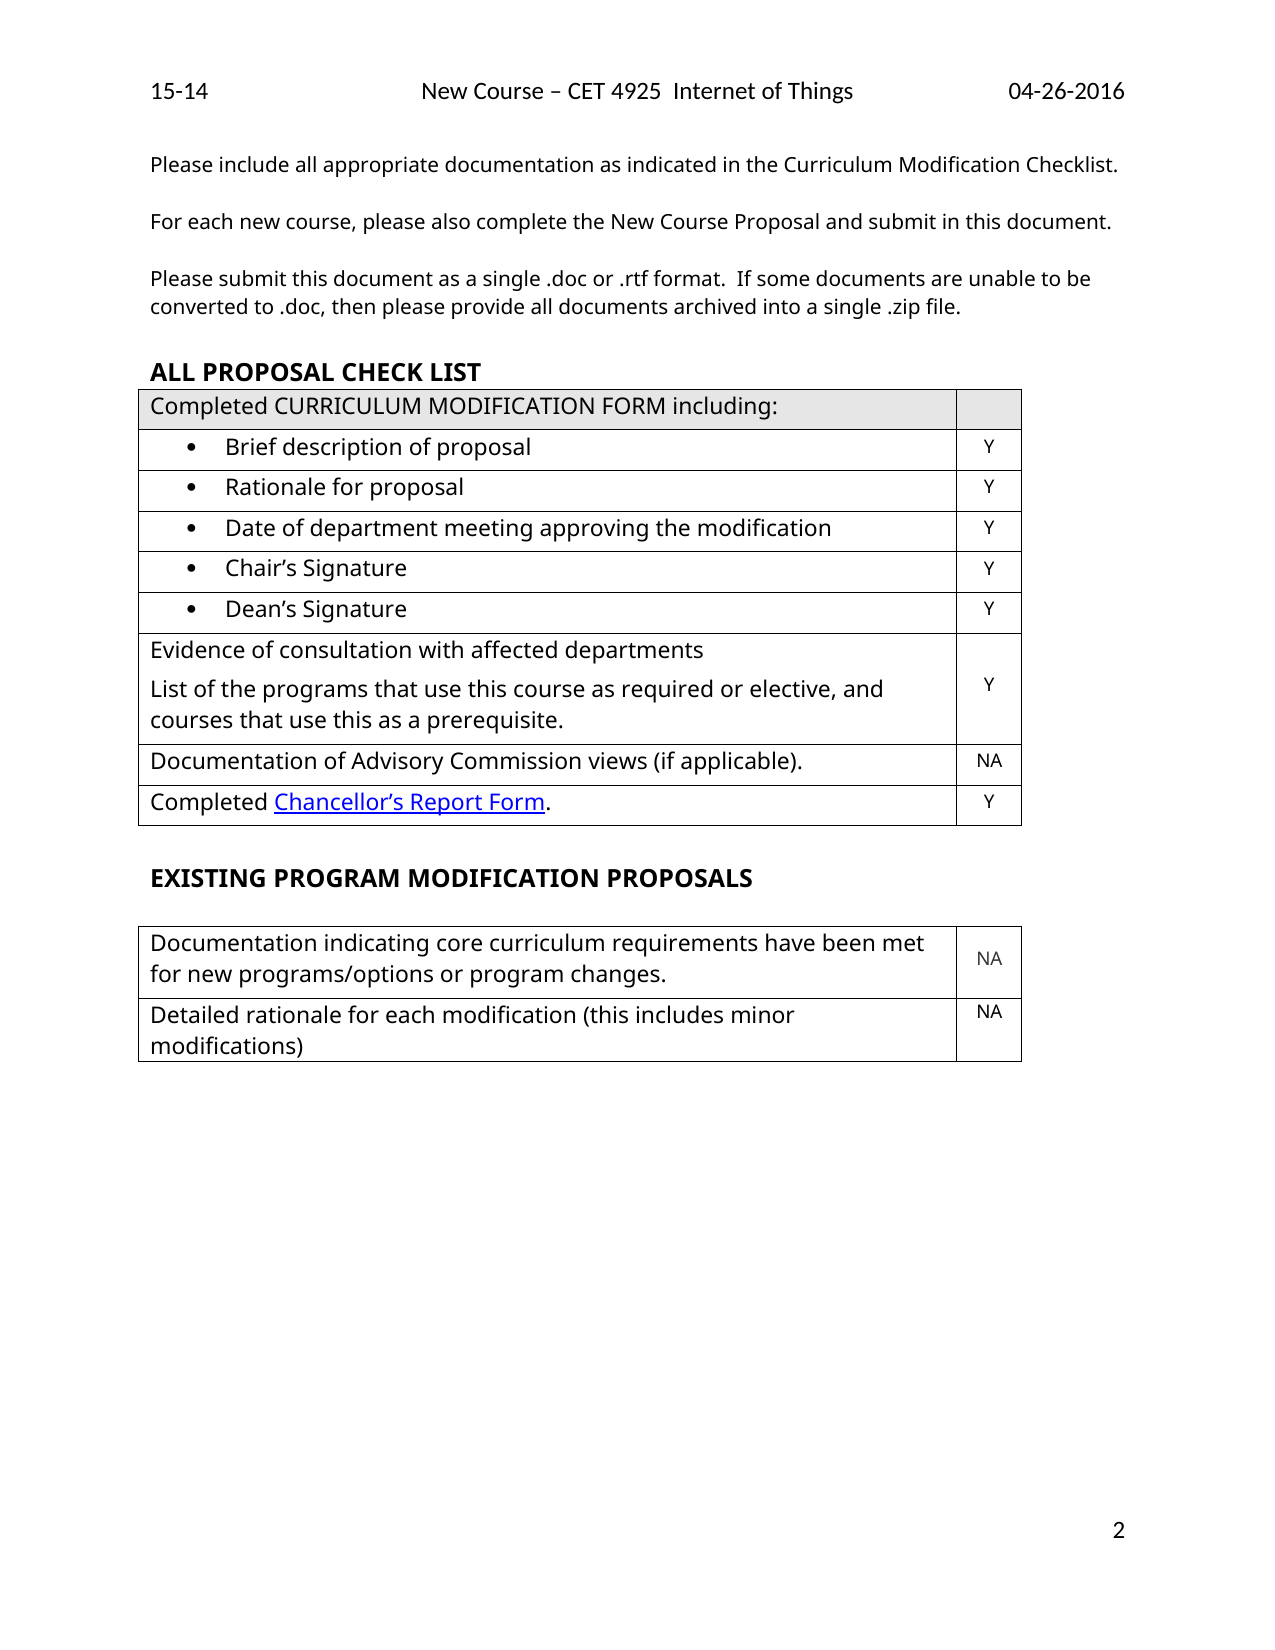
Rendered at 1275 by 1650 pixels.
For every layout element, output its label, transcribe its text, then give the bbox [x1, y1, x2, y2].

text For each new course, please also complete the New Course Proposal and submit in this document. [150, 207, 1125, 235]
table_cell Y [957, 634, 1021, 744]
table_cell Rationale for proposal [139, 471, 956, 511]
table_cell Completed Chancellor’s Report Form. [139, 786, 956, 825]
table_cell Y [957, 512, 1021, 551]
table_cell Brief description of proposal [139, 430, 956, 470]
table_cell NA [957, 745, 1021, 784]
table_cell Dean’s Signature [139, 593, 956, 632]
table_cell Y [957, 471, 1021, 511]
table_header [957, 390, 1021, 429]
table_header Completed CURRICULUM MODIFICATION FORM including: [139, 390, 956, 429]
text EXISTING PROGRAM MODIFICATION PROPOSALS [150, 860, 1125, 894]
table_cell Y [957, 786, 1021, 825]
table_cell Date of department meeting approving the modification [139, 512, 956, 551]
table_cell Y [957, 593, 1021, 632]
text Please include all appropriate documentation as indicated in the Curriculum Modification Checklist. [150, 150, 1125, 178]
table_header NA [957, 927, 1021, 997]
table_cell Evidence of consultation with affected departments List of the programs that use this course as required or elective, and courses that use this as a prerequisite. [139, 634, 956, 744]
table_header Documentation indicating core curriculum requirements have been met for new programs/options or program changes. [139, 927, 956, 997]
table_cell NA [957, 999, 1021, 1061]
table_cell Y [957, 430, 1021, 470]
table_cell Y [957, 552, 1021, 592]
table_cell Detailed rationale for each modification (this includes minor modifications) [139, 999, 956, 1061]
text ALL PROPOSAL CHECK LIST [150, 355, 1125, 389]
table_cell Documentation of Advisory Commission views (if applicable). [139, 745, 956, 784]
table_cell Chair’s Signature [139, 552, 956, 592]
text Please submit this document as a single .doc or .rtf format. If some documents are unable to be converted to .doc, then please provide all documents archived into a single .zip file. [150, 264, 1125, 321]
